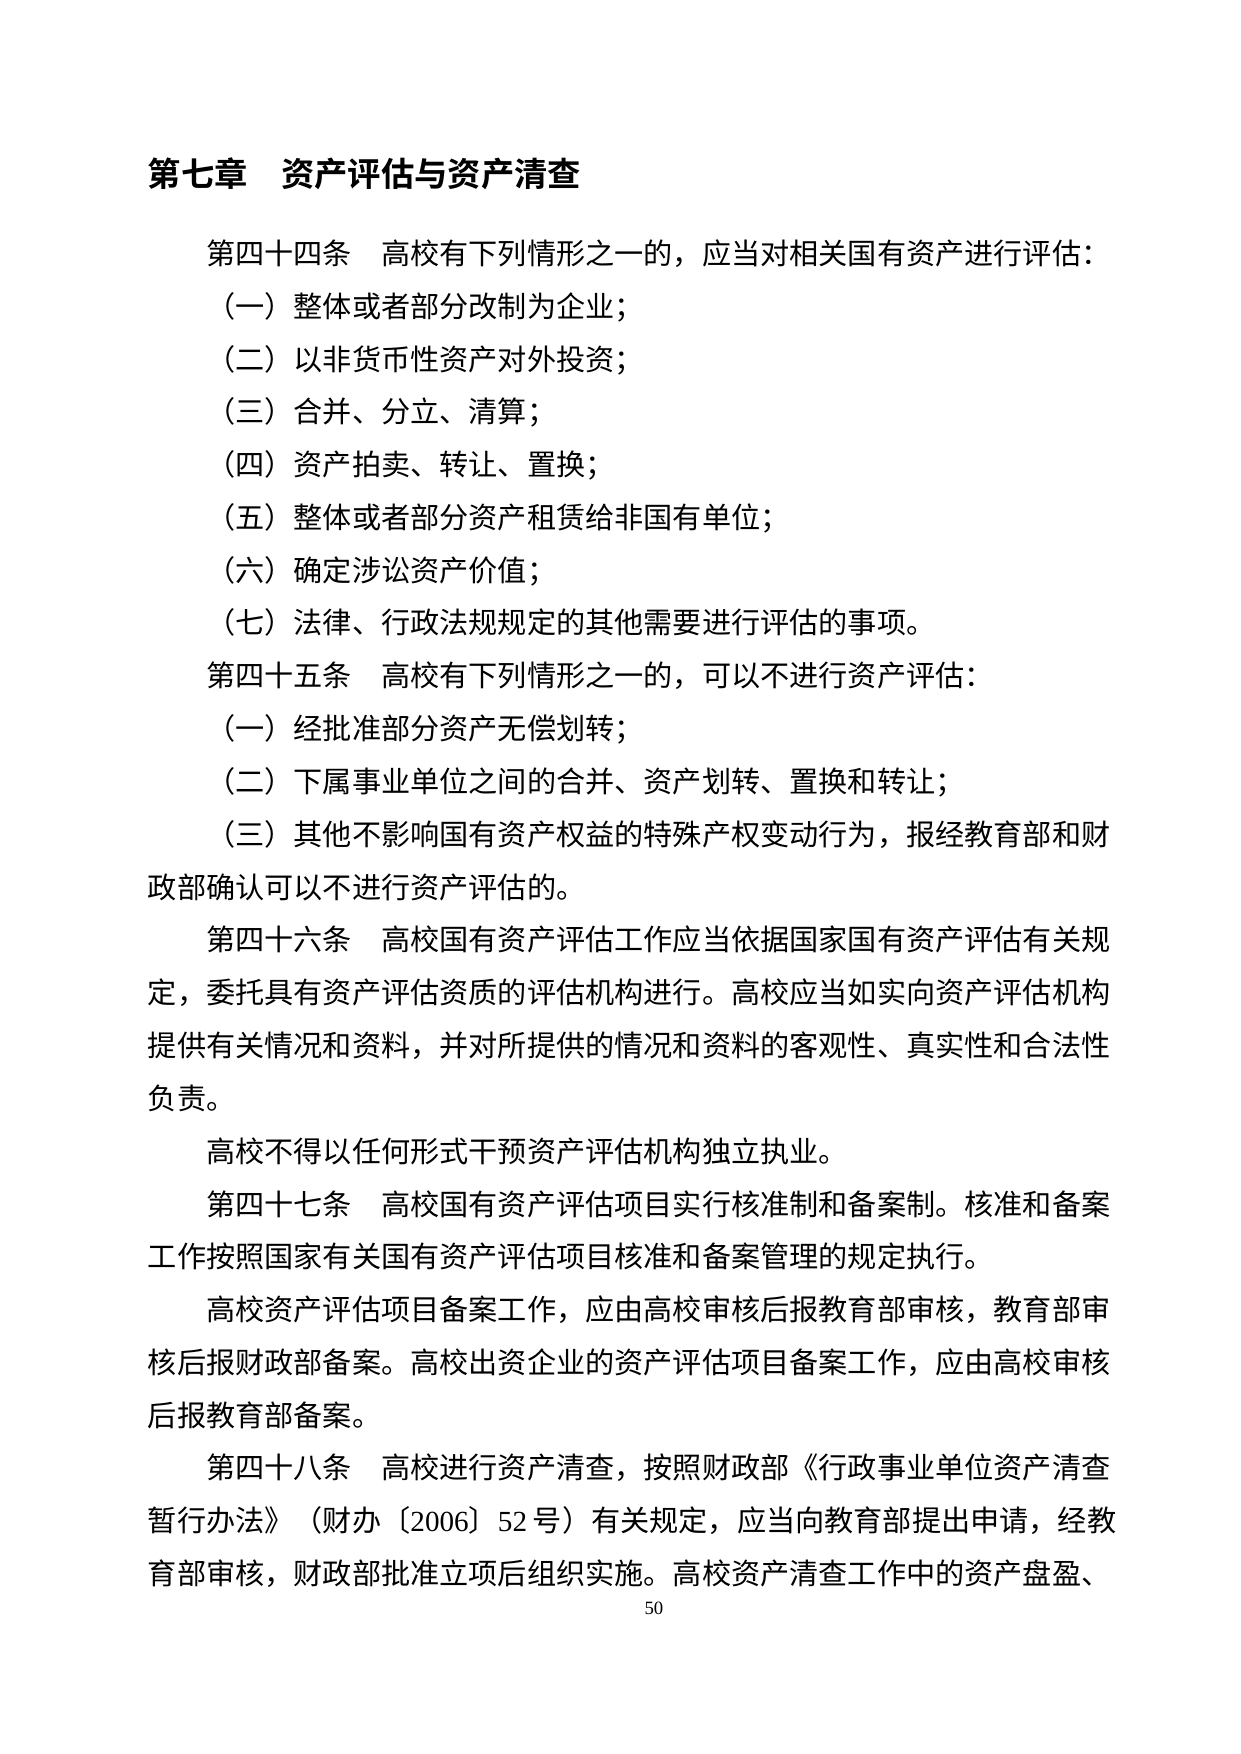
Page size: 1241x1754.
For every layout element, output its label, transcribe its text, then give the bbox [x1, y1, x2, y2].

subtitle 第七章 资产评估与资产清查 [148, 148, 1122, 196]
text （二）下属事业单位之间的合并、资产划转、置换和转让； [148, 758, 1122, 801]
text （三）其他不影响国有资产权益的特殊产权变动行为，报经教育部和财政部确认可以不进行资产评估的。 [148, 811, 1122, 906]
text （二）以非货币性资产对外投资； [148, 336, 1122, 378]
text （四）资产拍卖、转让、置换； [148, 442, 1122, 484]
text （六）确定涉讼资产价值； [148, 547, 1122, 589]
text 第四十六条 高校国有资产评估工作应当依据国家国有资产评估有关规定，委托具有资产评估资质的评估机构进行。高校应当如实向资产评估机构提供有关情况和资料，并对所提供的情况和资料的客观性、真实性和合法性负责。 [148, 917, 1122, 1118]
text （三）合并、分立、清算； [148, 389, 1122, 431]
text （七）法律、行政法规规定的其他需要进行评估的事项。 [148, 600, 1122, 642]
text （一）整体或者部分改制为企业； [148, 283, 1122, 326]
text 高校资产评估项目备案工作，应由高校审核后报教育部审核，教育部审核后报财政部备案。高校出资企业的资产评估项目备案工作，应由高校审核后报教育部备案。 [148, 1287, 1122, 1434]
text 第四十七条 高校国有资产评估项目实行核准制和备案制。核准和备案工作按照国家有关国有资产评估项目核准和备案管理的规定执行。 [148, 1181, 1122, 1276]
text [148, 1445, 1122, 1593]
text （一）经批准部分资产无偿划转； [148, 706, 1122, 748]
text 高校不得以任何形式干预资产评估机构独立执业。 [148, 1128, 1122, 1171]
text 第四十四条 高校有下列情形之一的，应当对相关国有资产进行评估： [148, 230, 1122, 273]
text （五）整体或者部分资产租赁给非国有单位； [148, 494, 1122, 537]
text 第四十五条 高校有下列情形之一的，可以不进行资产评估： [148, 653, 1122, 695]
